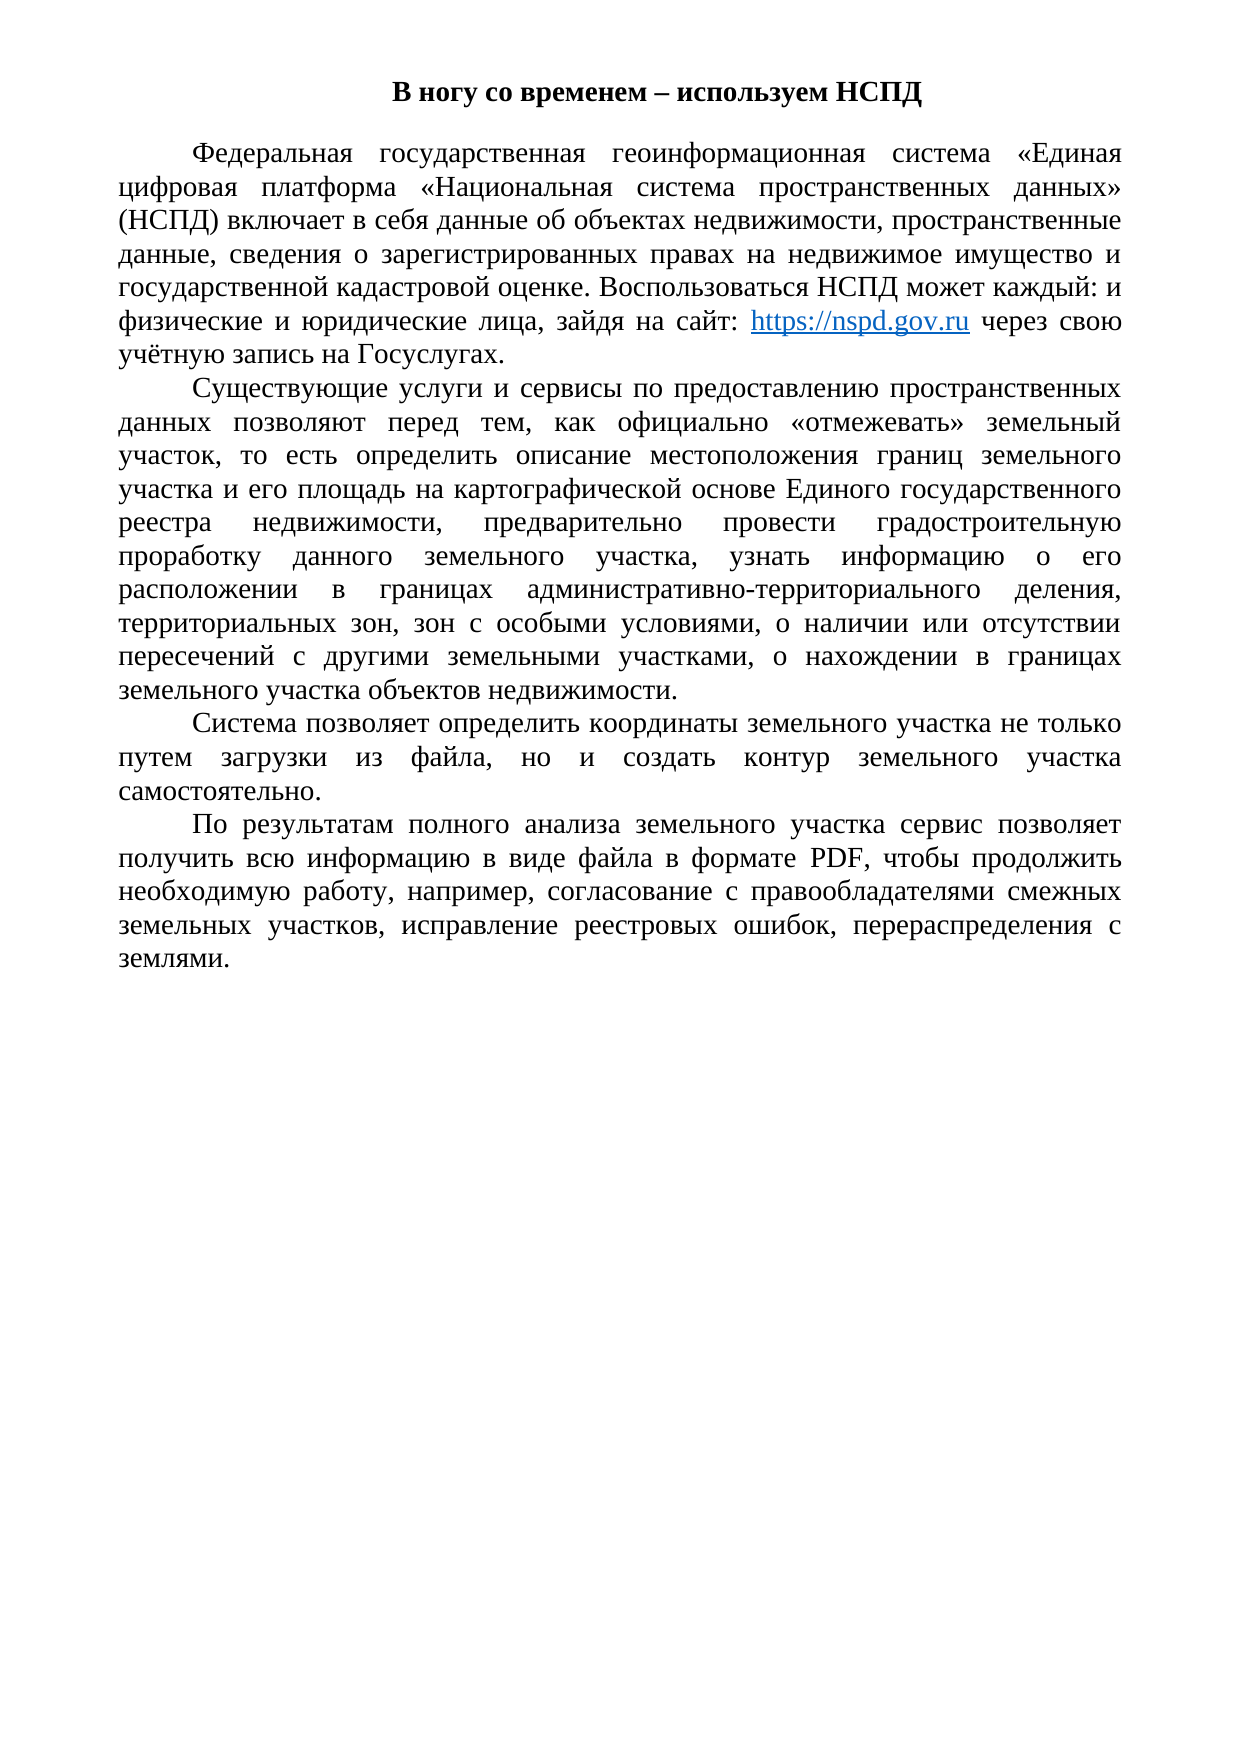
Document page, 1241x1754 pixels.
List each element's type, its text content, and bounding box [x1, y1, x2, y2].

text В ногу со временем – используем НСПД [118, 74, 1122, 107]
text Федеральная государственная геоинформационная система «Единая цифровая платформа «Национальная система пространственных данных» (НСПД) включает в себя данные об объектах недвижимости, пространственные данные, сведения о зарегистрированных правах на недвижимое имущество и государственной кадастровой оценке. Воспользоваться НСПД может каждый: и физические и юридические лица, зайдя на сайт: https://nspd.gov.ru через свою учётную запись на Госуслугах. [118, 135, 1122, 370]
text Система позволяет определить координаты земельного участка не только путем загрузки из файла, но и создать контур земельного участка самостоятельно. [118, 706, 1122, 806]
text Существующие услуги и сервисы по предоставлению пространственных данных позволяют перед тем, как официально «отмежевать» земельный участок, то есть определить описание местоположения границ земельного участка и его площадь на картографической основе Единого государственного реестра недвижимости, предварительно провести градостроительную проработку данного земельного участка, узнать информацию о его расположении в границах административно-территориального деления, территориальных зон, зон с особыми условиями, о наличии или отсутствии пересечений с другими земельными участками, о нахождении в границах земельного участка объектов недвижимости. [118, 370, 1122, 706]
text По результатам полного анализа земельного участка сервис позволяет получить всю информацию в виде файла в формате PDF, чтобы продолжить необходимую работу, например, согласование с правообладателями смежных земельных участков, исправление реестровых ошибок, перераспределения с землями. [118, 806, 1122, 974]
